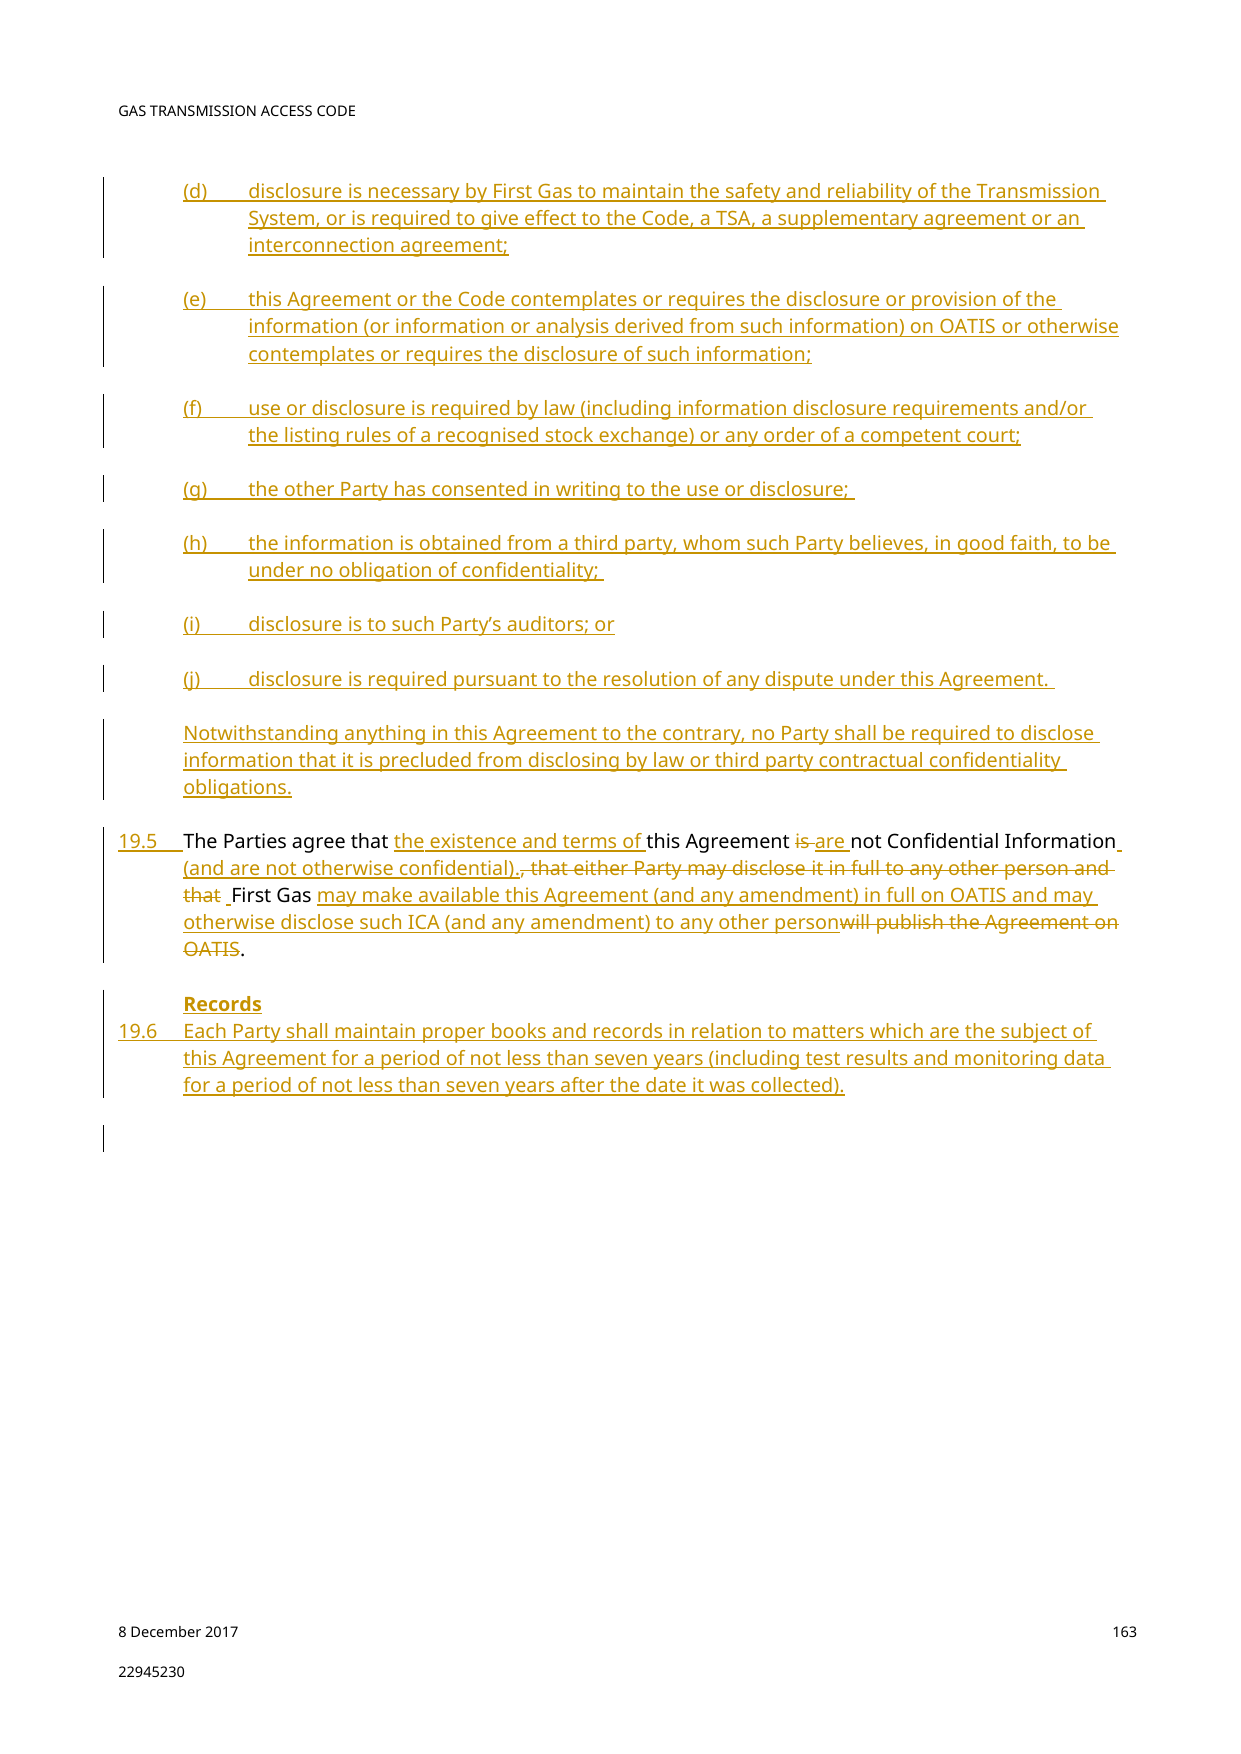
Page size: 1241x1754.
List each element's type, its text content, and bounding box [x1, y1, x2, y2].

list The Parties agree that this Agreement not Confidential Information First Gas . [118, 827, 1122, 963]
